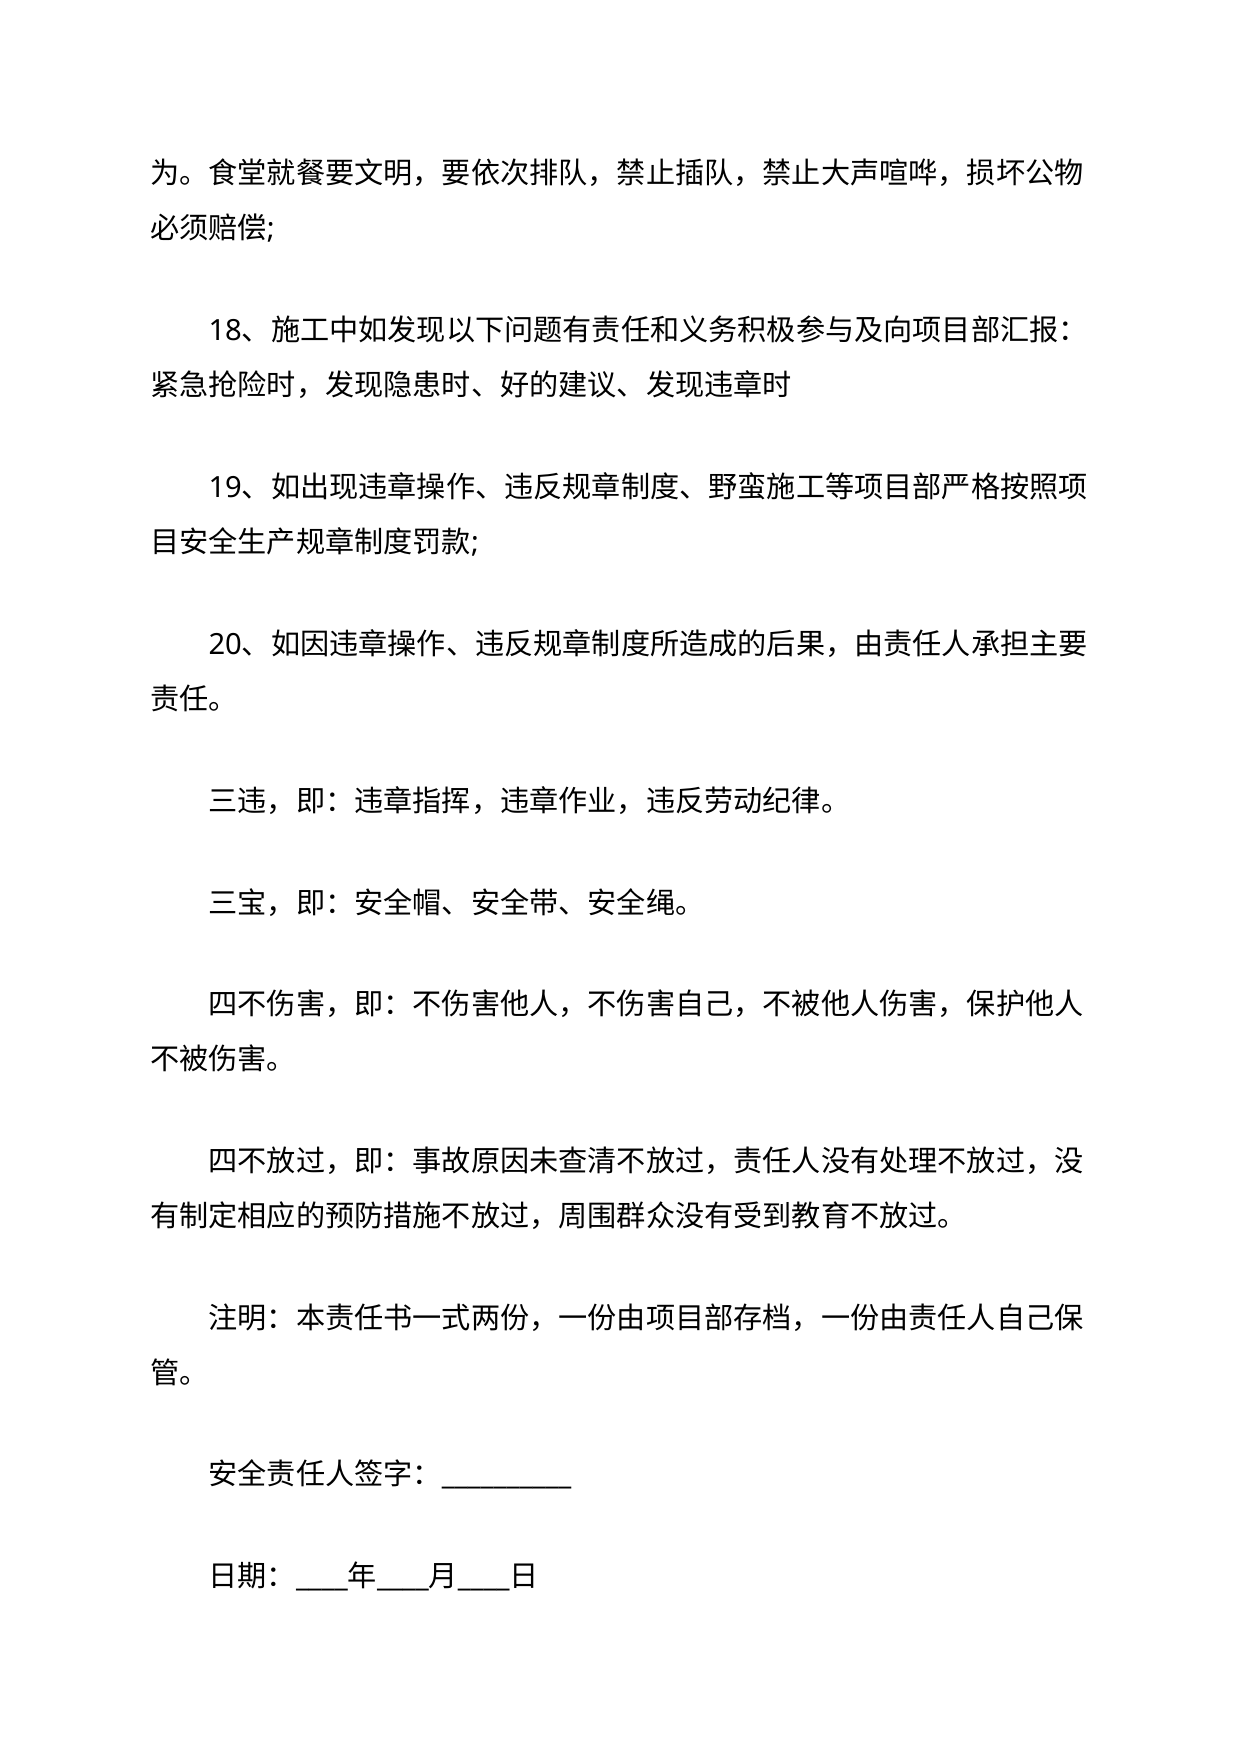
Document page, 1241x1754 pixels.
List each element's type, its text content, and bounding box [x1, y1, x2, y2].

text 三违，即：违章指挥，违章作业，违反劳动纪律。 [150, 777, 1090, 820]
text 日期：____年____月____日 [150, 1553, 1090, 1595]
text 20、如因违章操作、违反规章制度所造成的后果，由责任人承担主要责任。 [150, 621, 1090, 718]
text 四不放过，即：事故原因未查清不放过，责任人没有处理不放过，没有制定相应的预防措施不放过，周围群众没有受到教育不放过。 [150, 1138, 1090, 1235]
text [150, 150, 1090, 247]
text 18、施工中如发现以下问题有责任和义务积极参与及向项目部汇报：紧急抢险时，发现隐患时、好的建议、发现违章时 [150, 307, 1090, 404]
text 19、如出现违章操作、违反规章制度、野蛮施工等项目部严格按照项目安全生产规章制度罚款; [150, 464, 1090, 561]
text 四不伤害，即：不伤害他人，不伤害自己，不被他人伤害，保护他人不被伤害。 [150, 981, 1090, 1078]
text 安全责任人签字：__________ [150, 1451, 1090, 1493]
text 注明：本责任书一式两份，一份由项目部存档，一份由责任人自己保管。 [150, 1294, 1090, 1391]
text 三宝，即：安全帽、安全带、安全绳。 [150, 879, 1090, 921]
